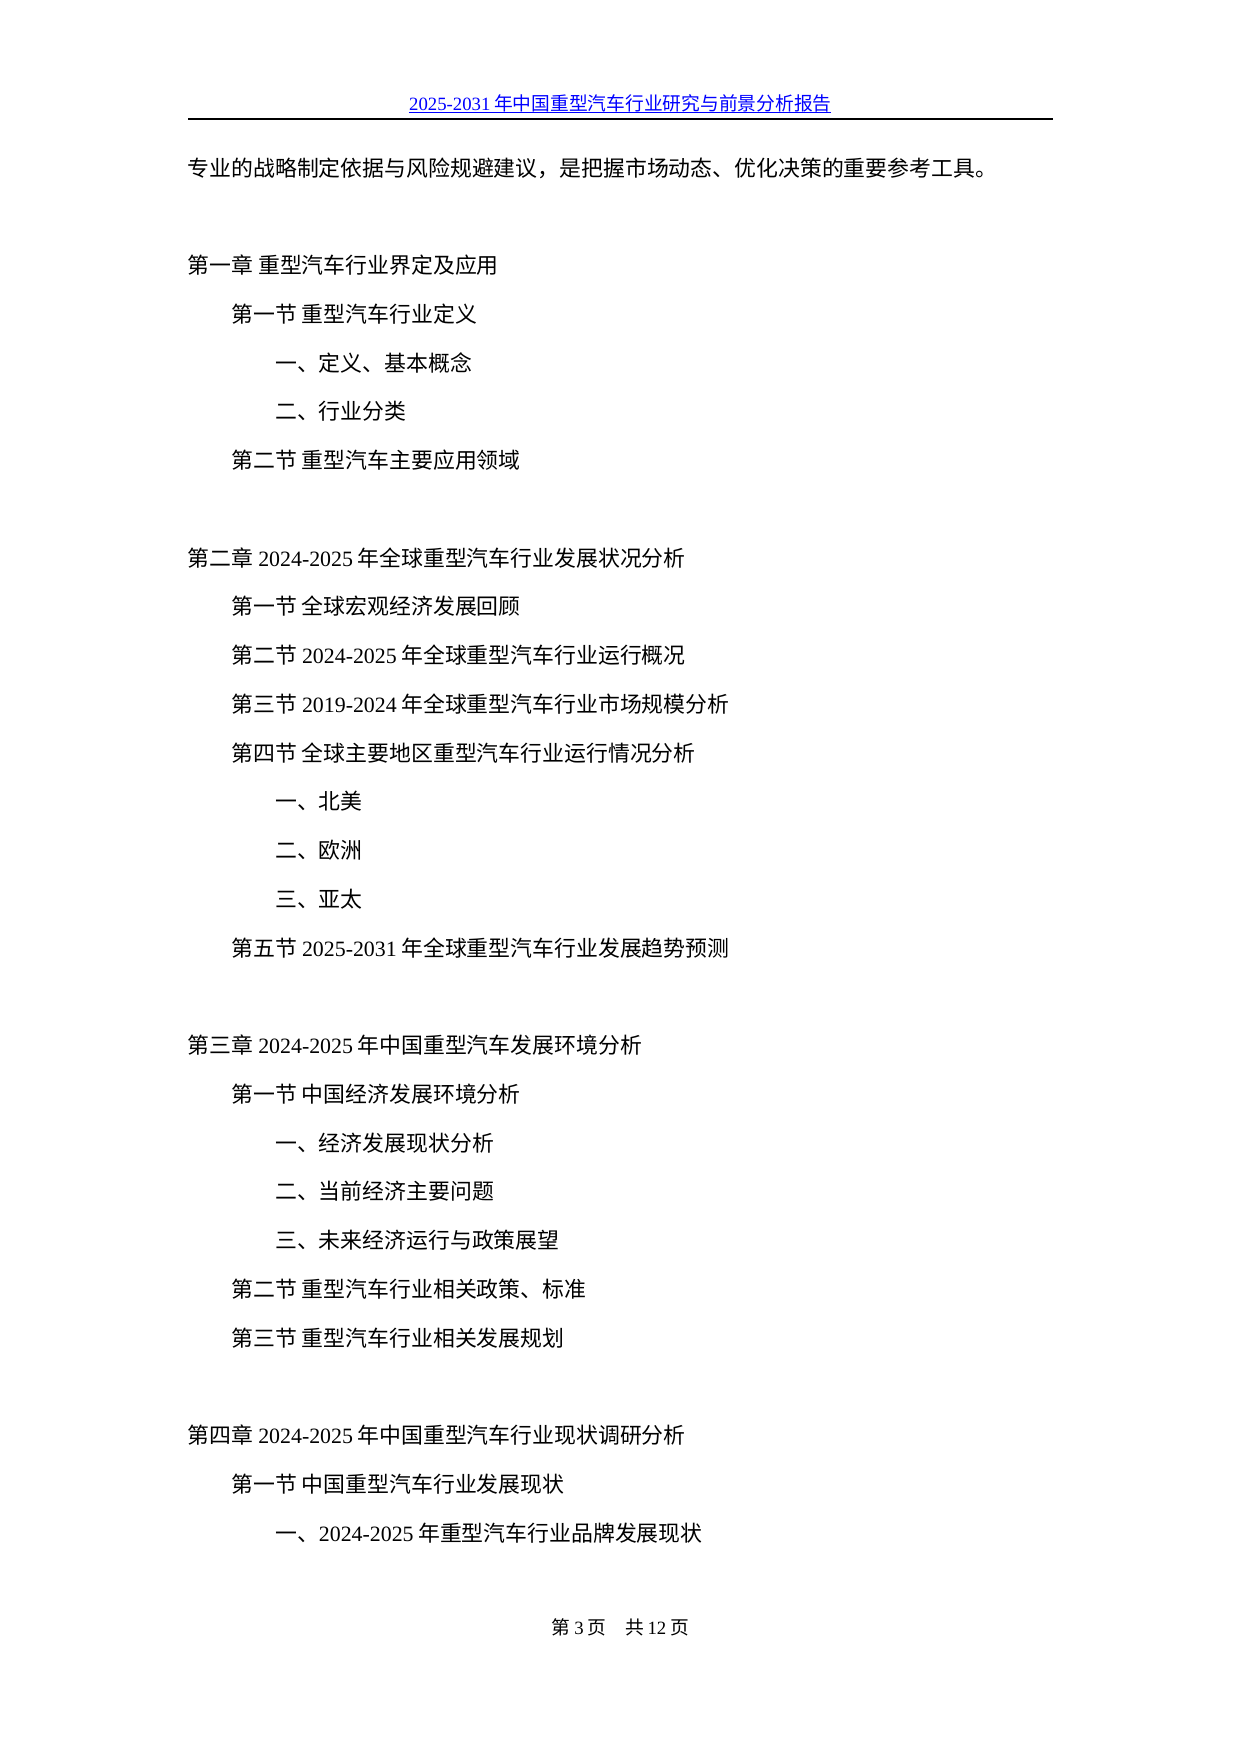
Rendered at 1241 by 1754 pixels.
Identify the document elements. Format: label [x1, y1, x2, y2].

text [187, 150, 1053, 1548]
